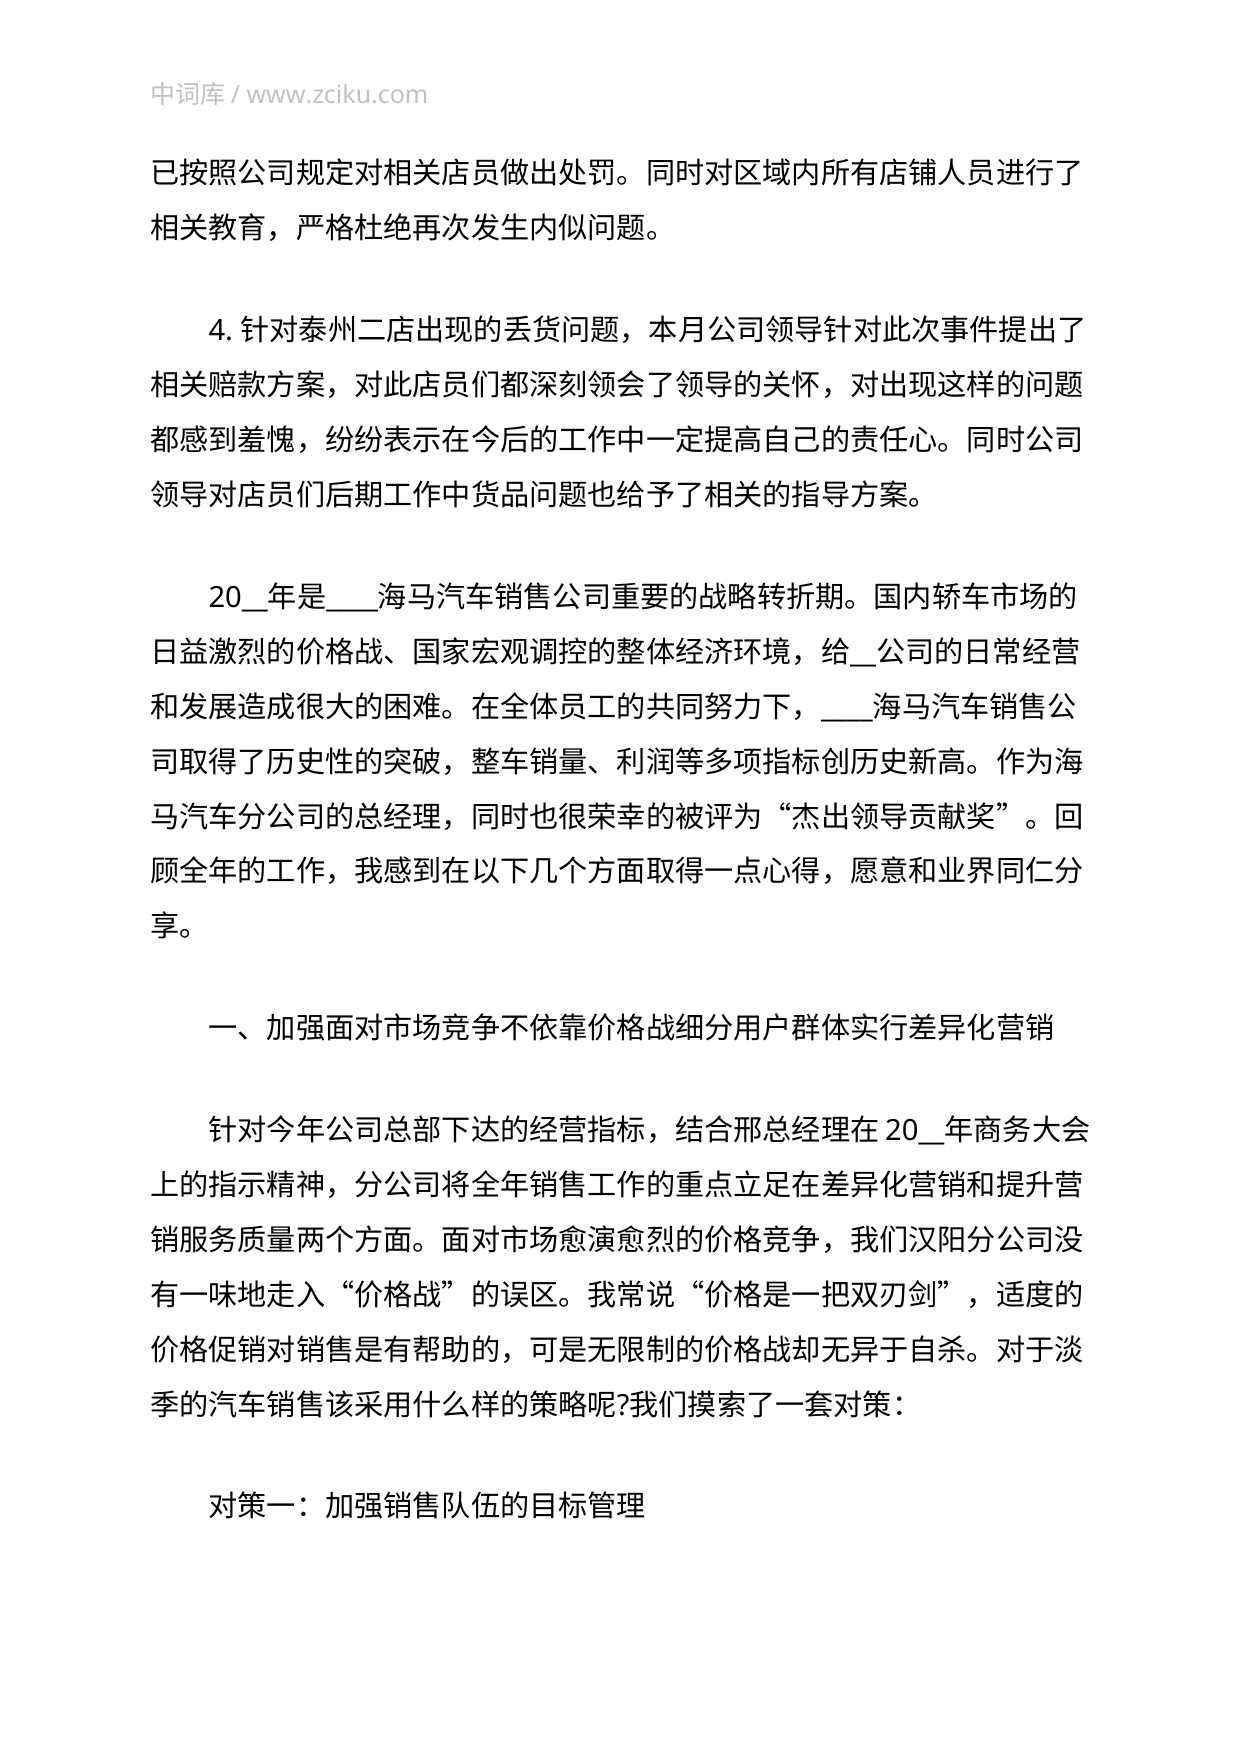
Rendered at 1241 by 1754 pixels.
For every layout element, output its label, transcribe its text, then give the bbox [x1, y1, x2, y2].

text 20__年是____海马汽车销售公司重要的战略转折期。国内轿车市场的日益激烈的价格战、国家宏观调控的整体经济环境，给__公司的日常经营和发展造成很大的困难。在全体员工的共同努力下，____海马汽车销售公司取得了历史性的突破，整车销量、利润等多项指标创历史新高。作为海马汽车分公司的总经理，同时也很荣幸的被评为“杰出领导贡献奖”。回顾全年的工作，我感到在以下几个方面取得一点心得，愿意和业界同仁分享。 [150, 573, 1090, 945]
text 针对今年公司总部下达的经营指标，结合邢总经理在20__年商务大会上的指示精神，分公司将全年销售工作的重点立足在差异化营销和提升营销服务质量两个方面。面对市场愈演愈烈的价格竞争，我们汉阳分公司没有一味地走入“价格战”的误区。我常说“价格是一把双刃剑”，适度的价格促销对销售是有帮助的，可是无限制的价格战却无异于自杀。对于淡季的汽车销售该采用什么样的策略呢?我们摸索了一套对策： [150, 1106, 1090, 1423]
text 4. 针对泰州二店出现的丢货问题，本月公司领导针对此次事件提出了相关赔款方案，对此店员们都深刻领会了领导的关怀，对出现这样的问题都感到羞愧，纷纷表示在今后的工作中一定提高自己的责任心。同时公司领导对店员们后期工作中货品问题也给予了相关的指导方案。 [150, 307, 1090, 514]
text 一、加强面对市场竞争不依靠价格战细分用户群体实行差异化营销 [150, 1005, 1090, 1047]
text 对策一：加强销售队伍的目标管理 [150, 1483, 1090, 1525]
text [150, 150, 1090, 247]
